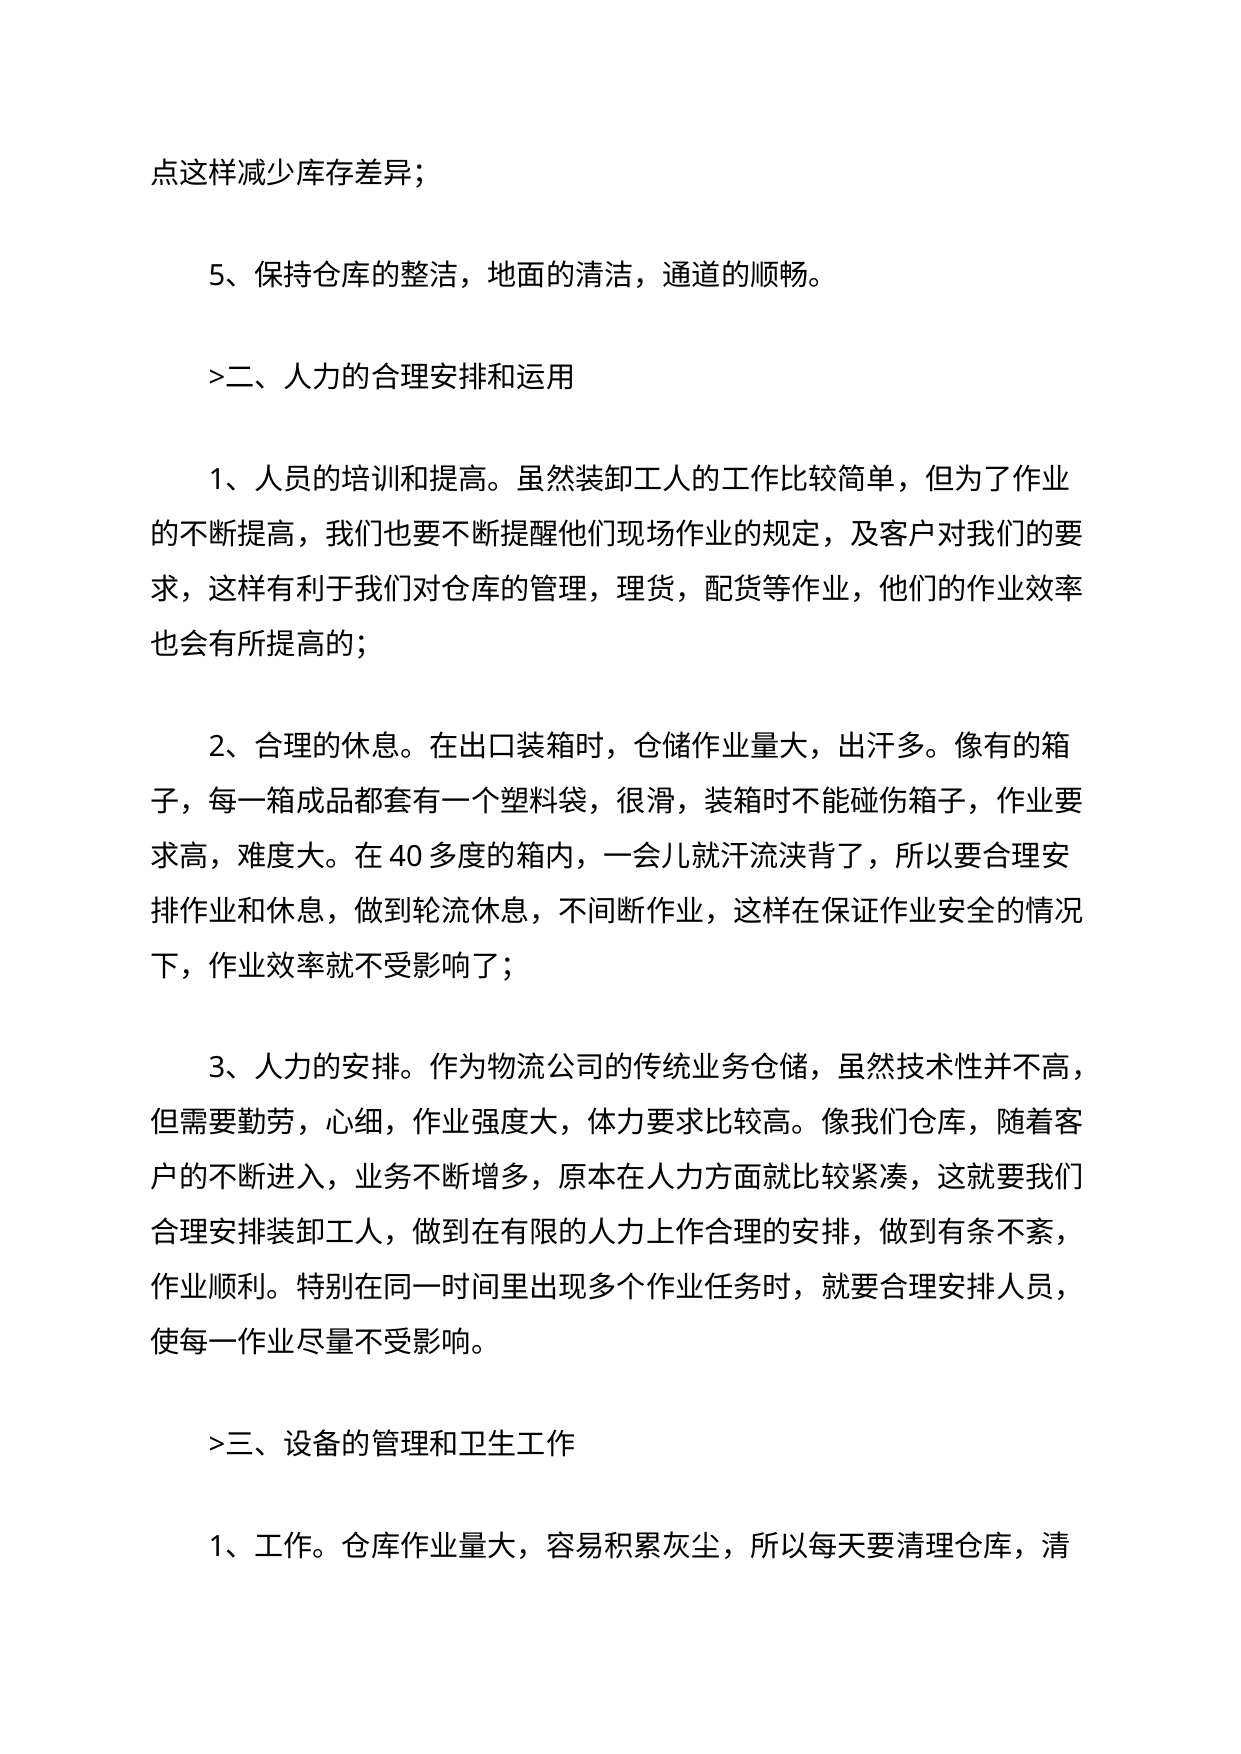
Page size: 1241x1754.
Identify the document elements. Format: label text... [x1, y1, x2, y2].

text >三、设备的管理和卫生工作 [150, 1420, 1090, 1463]
text 5、保持仓库的整洁，地面的清洁，通道的顺畅。 [150, 252, 1090, 294]
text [150, 1522, 1090, 1564]
text >二、人力的合理安排和运用 [150, 354, 1090, 396]
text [150, 150, 1090, 192]
text 3、人力的安排。作为物流公司的传统业务仓储，虽然技术性并不高，但需要勤劳，心细，作业强度大，体力要求比较高。像我们仓库，随着客户的不断进入，业务不断增多，原本在人力方面就比较紧凑，这就要我们合理安排装卸工人，做到在有限的人力上作合理的安排，做到有条不紊，作业顺利。特别在同一时间里出现多个作业任务时，就要合理安排人员，使每一作业尽量不受影响。 [150, 1044, 1090, 1361]
text 2、合理的休息。在出口装箱时，仓储作业量大，出汗多。像有的箱子，每一箱成品都套有一个塑料袋，很滑，装箱时不能碰伤箱子，作业要求高，难度大。在40多度的箱内，一会儿就汗流浃背了，所以要合理安排作业和休息，做到轮流休息，不间断作业，这样在保证作业安全的情况下，作业效率就不受影响了； [150, 722, 1090, 984]
text 1、人员的培训和提高。虽然装卸工人的工作比较简单，但为了作业的不断提高，我们也要不断提醒他们现场作业的规定，及客户对我们的要求，这样有利于我们对仓库的管理，理货，配货等作业，他们的作业效率也会有所提高的； [150, 456, 1090, 663]
